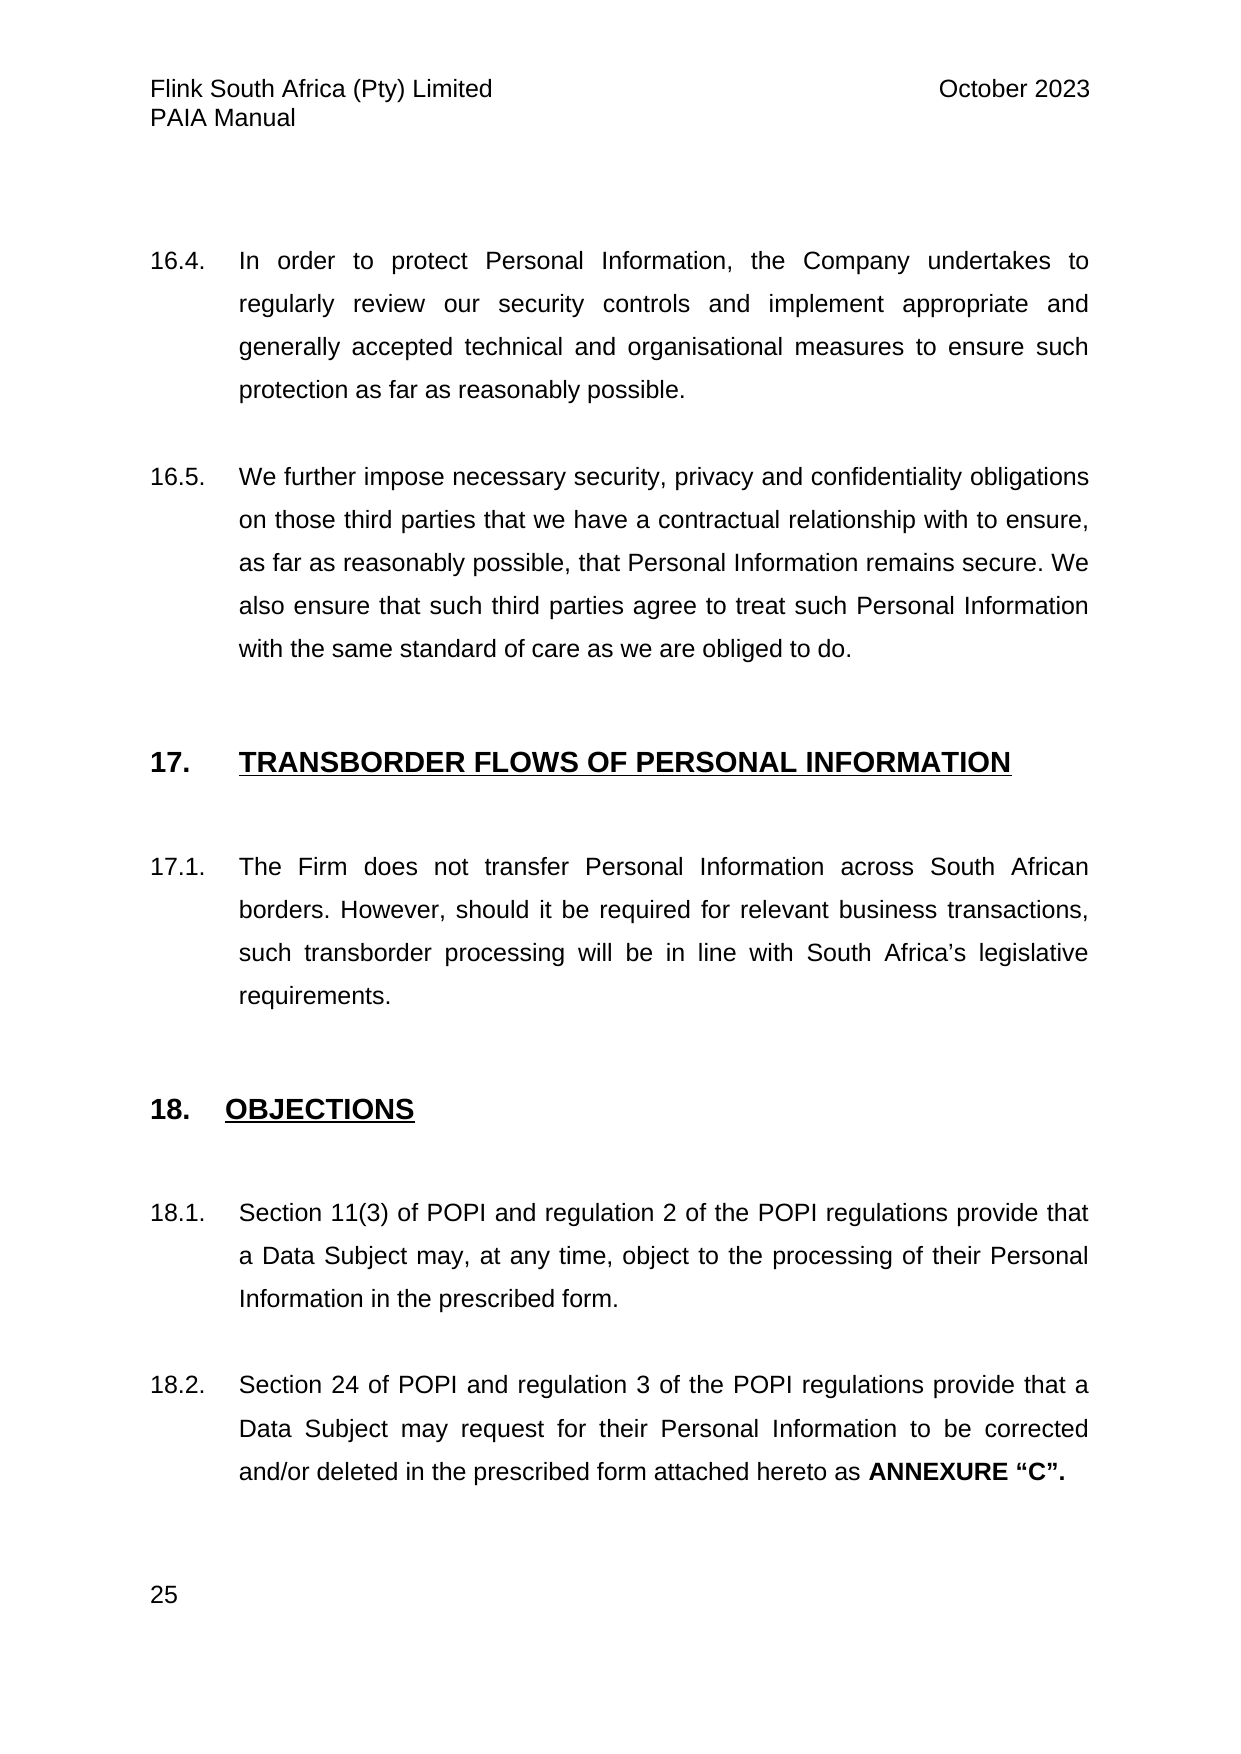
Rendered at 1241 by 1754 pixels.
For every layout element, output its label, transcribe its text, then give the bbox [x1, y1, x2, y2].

list Section 11(3) of POPI and regulation 2 of the POPI regulations provide that a Data Subject may, at any time, object to the processing of their Personal Information in the prescribed form. [150, 1198, 1090, 1313]
list Section 24 of POPI and regulation 3 of the POPI regulations provide that a Data Subject may request for their Personal Information to be corrected and/or deleted in the prescribed form attached hereto as ANNEXURE “C”. [150, 1371, 1090, 1486]
subtitle OBJECTIONS [150, 1092, 1090, 1126]
subtitle TRANSBORDER FLOWS OF PERSONAL INFORMATION [150, 746, 1090, 779]
list In order to protect Personal Information, the Company undertakes to regularly review our security controls and implement appropriate and generally accepted technical and organisational measures to ensure such protection as far as reasonably possible. [150, 246, 1090, 404]
list We further impose necessary security, privacy and confidentiality obligations on those third parties that we have a contractual relationship with to ensure, as far as reasonably possible, that Personal Information remains secure. We also ensure that such third parties agree to treat such Personal Information with the same standard of care as we are obliged to do. [150, 462, 1090, 663]
list The Firm does not transfer Personal Information across South African borders. However, should it be required for relevant business transactions, such transborder processing will be in line with South Africa’s legislative requirements. [150, 851, 1090, 1009]
